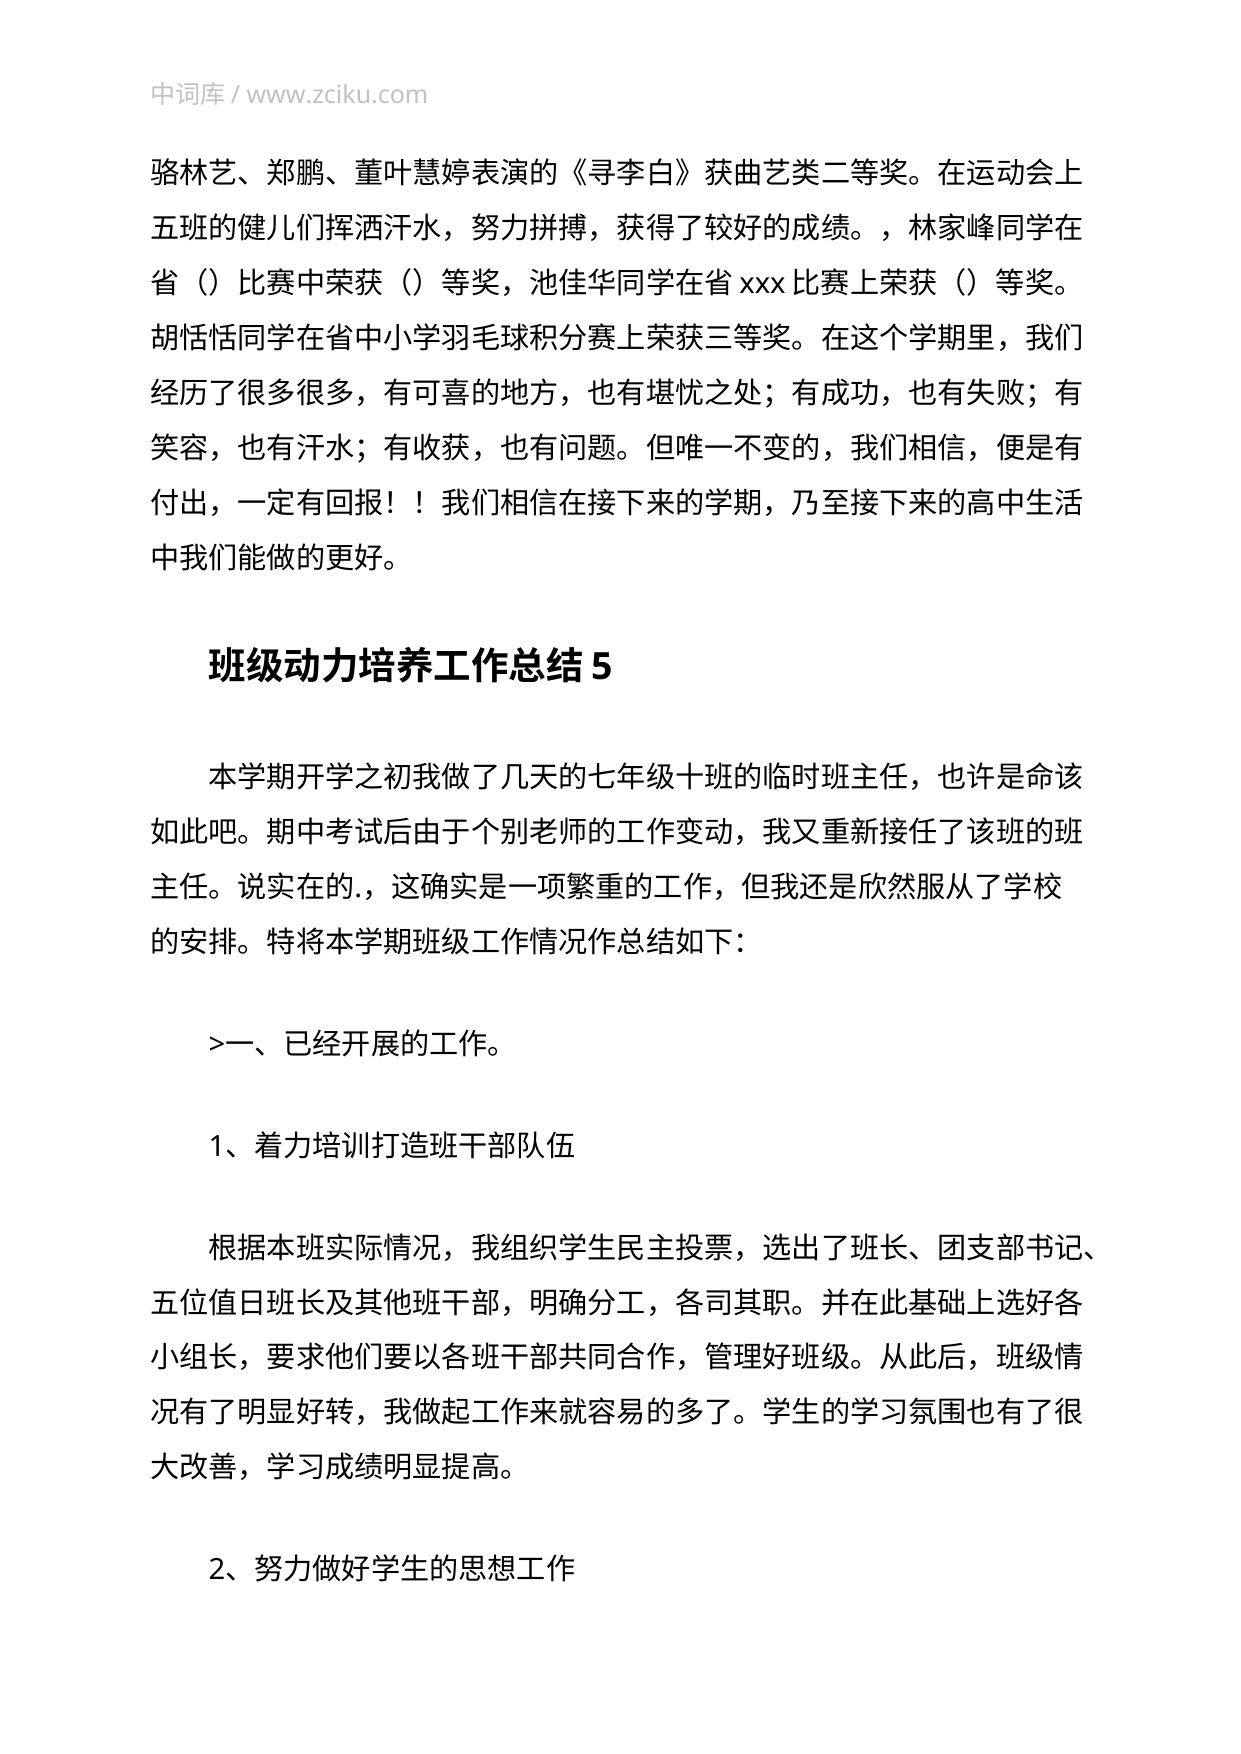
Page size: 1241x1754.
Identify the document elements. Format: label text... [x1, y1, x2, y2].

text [150, 150, 1090, 577]
text 根据本班实际情况，我组织学生民主投票，选出了班长、团支部书记、五位值日班长及其他班干部，明确分工，各司其职。并在此基础上选好各小组长，要求他们要以各班干部共同合作，管理好班级。从此后，班级情况有了明显好转，我做起工作来就容易的多了。学生的学习氛围也有了很大改善，学习成绩明显提高。 [150, 1224, 1090, 1486]
text 1、着力培训打造班干部队伍 [150, 1122, 1090, 1165]
text 本学期开学之初我做了几天的七年级十班的临时班主任，也许是命该如此吧。期中考试后由于个别老师的工作变动，我又重新接任了该班的班主任。说实在的.，这确实是一项繁重的工作，但我还是欣然服从了学校的安排。特将本学期班级工作情况作总结如下： [150, 754, 1090, 961]
text 2、努力做好学生的思想工作 [150, 1546, 1090, 1588]
text >一、已经开展的工作。 [150, 1020, 1090, 1063]
text 班级动力培养工作总结5 [150, 636, 1090, 691]
